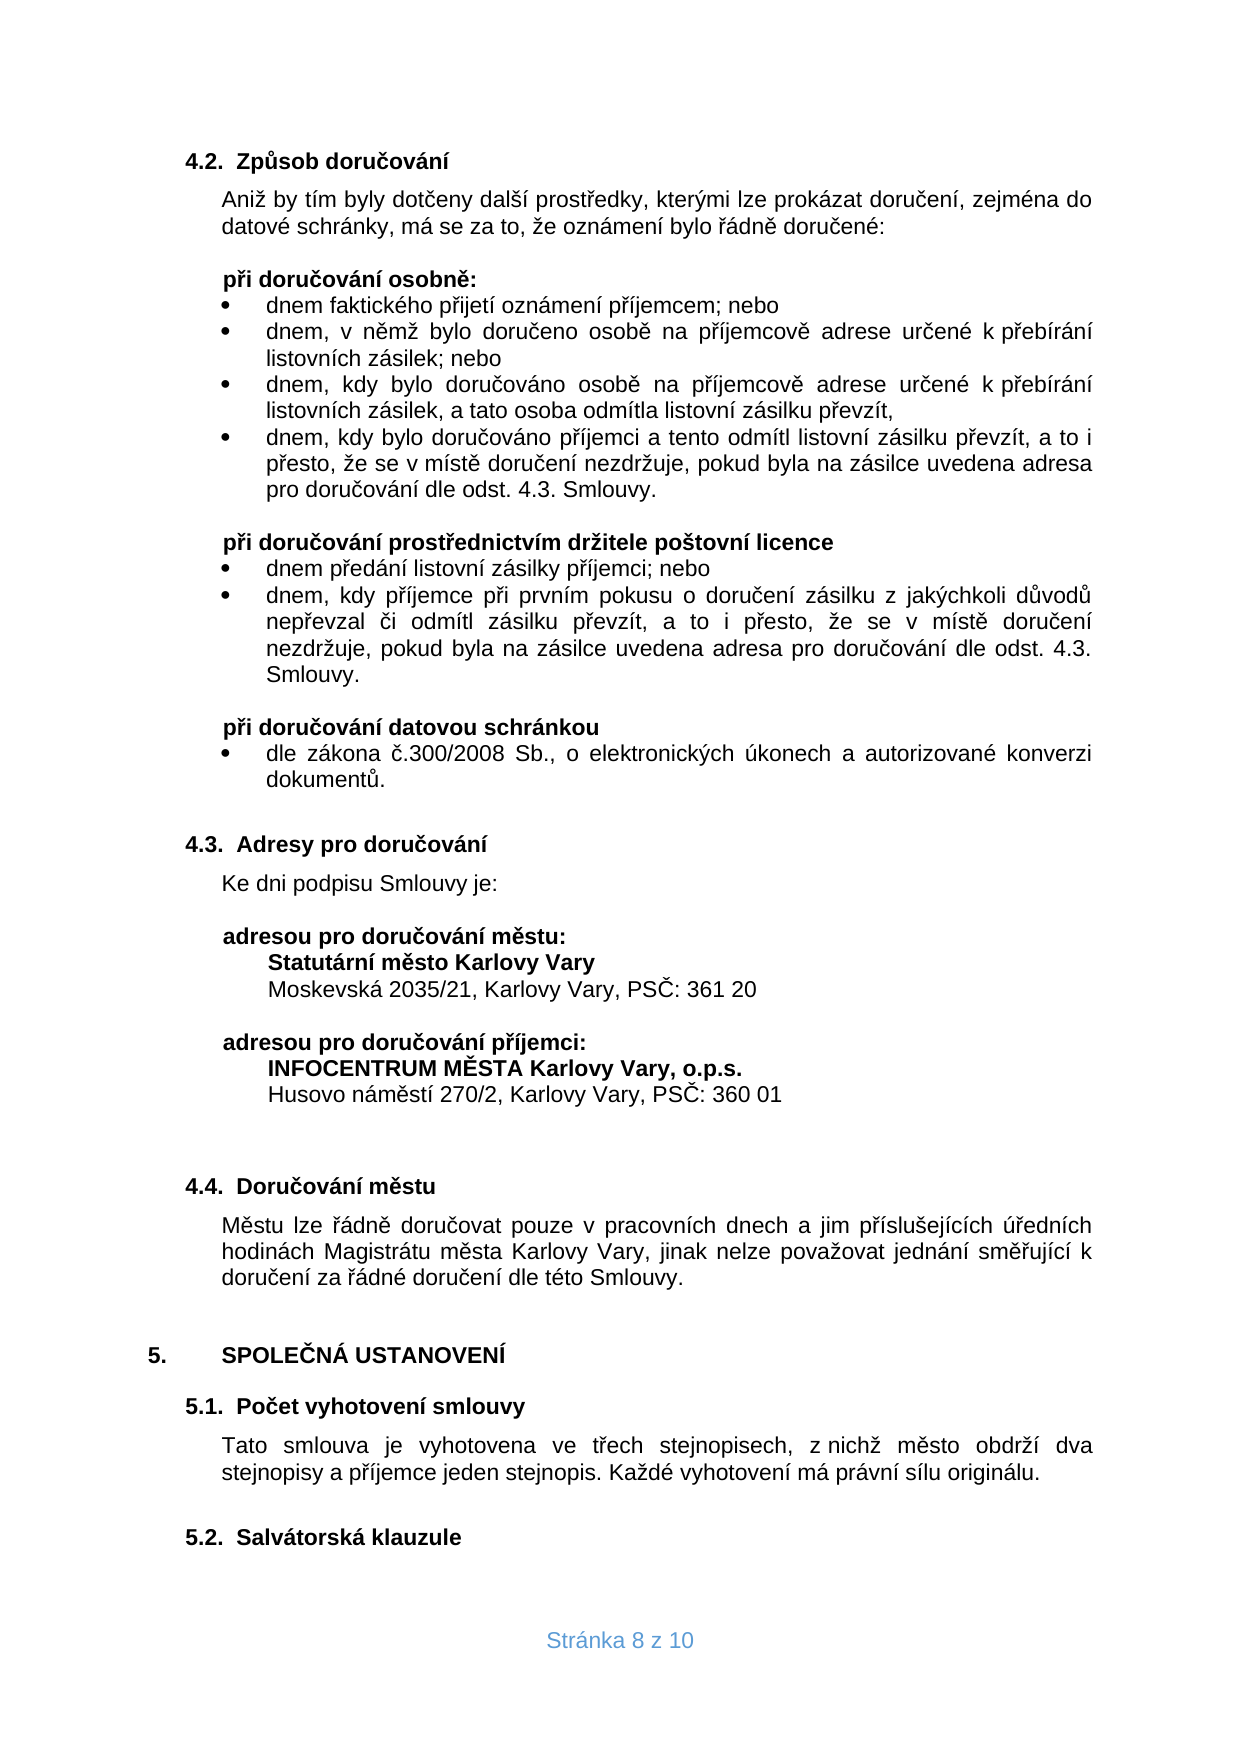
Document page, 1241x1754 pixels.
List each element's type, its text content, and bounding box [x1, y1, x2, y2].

text Adresy pro doručování [185, 831, 1093, 858]
text Doručování městu [185, 1173, 1093, 1199]
subtitle adresou pro doručování příjemci: [223, 1028, 1093, 1055]
text Městu lze řádně doručovat pouze v pracovních dnech a jim příslušejících úředních hodinách Magistrátu města Karlovy Vary, jinak nelze považovat jednání směřující k doručení za řádné doručení dle této Smlouvy. [221, 1212, 1093, 1291]
text Husovo náměstí 270/2, Karlovy Vary, PSČ: 360 01 [194, 1081, 1093, 1107]
text dnem, kdy příjemce při prvním pokusu o doručení zásilku z jakýchkoli důvodů nepřevzal či odmítl zásilku převzít, a to i přesto, že se v místě doručení nezdržuje, pokud byla na zásilce uvedena adresa pro doručování dle odst. 4.3. Smlouvy. [221, 582, 1093, 687]
text Statutární město Karlovy Vary [268, 949, 1093, 976]
subtitle při doručování prostřednictvím držitele poštovní licence [223, 529, 1093, 555]
text dnem, v němž bylo doručeno osobě na příjemcově adrese určené k přebírání listovních zásilek; nebo [221, 318, 1093, 371]
text dnem, kdy bylo doručováno příjemci a tento odmítl listovní zásilku převzít, a to i přesto, že se v místě doručení nezdržuje, pokud byla na zásilce uvedena adresa pro doručování dle odst. 4.3. Smlouvy. [221, 424, 1093, 503]
text Počet vyhotovení smlouvy [185, 1393, 1093, 1420]
text dle zákona č.300/2008 Sb., o elektronických úkonech a autorizované konverzi dokumentů. [221, 740, 1093, 793]
text Moskevská 2035/21, Karlovy Vary, PSČ: 361 20 [268, 976, 1093, 1002]
text INFOCENTRUM MĚSTA Karlovy Vary, o.p.s. [194, 1055, 1093, 1081]
text Způsob doručování [185, 148, 1093, 174]
text Společná ustanovení [148, 1342, 1093, 1368]
text Aniž by tím byly dotčeny další prostředky, kterými lze prokázat doručení, zejména do datové schránky, má se za to, že oznámení bylo řádně doručené: [221, 186, 1093, 239]
list Tato smlouva je vyhotovena ve třech stejnopisech, z nichž město obdrží dva stejnopisy a příjemce jeden stejnopis. Každé vyhotovení má právní sílu originálu. [221, 1432, 1093, 1485]
subtitle při doručování datovou schránkou [223, 713, 1093, 740]
text Salvátorská klauzule [185, 1524, 1093, 1550]
list Ke dni podpisu Smlouvy je: [221, 870, 1093, 897]
subtitle při doručování osobně: [223, 266, 1093, 292]
text dnem, kdy bylo doručováno osobě na příjemcově adrese určené k přebírání listovních zásilek, a tato osoba odmítla listovní zásilku převzít, [221, 371, 1093, 424]
text dnem předání listovní zásilky příjemci; nebo [221, 555, 1093, 582]
subtitle adresou pro doručování městu: [223, 923, 1093, 949]
text dnem faktického přijetí oznámení příjemcem; nebo [221, 292, 1093, 318]
